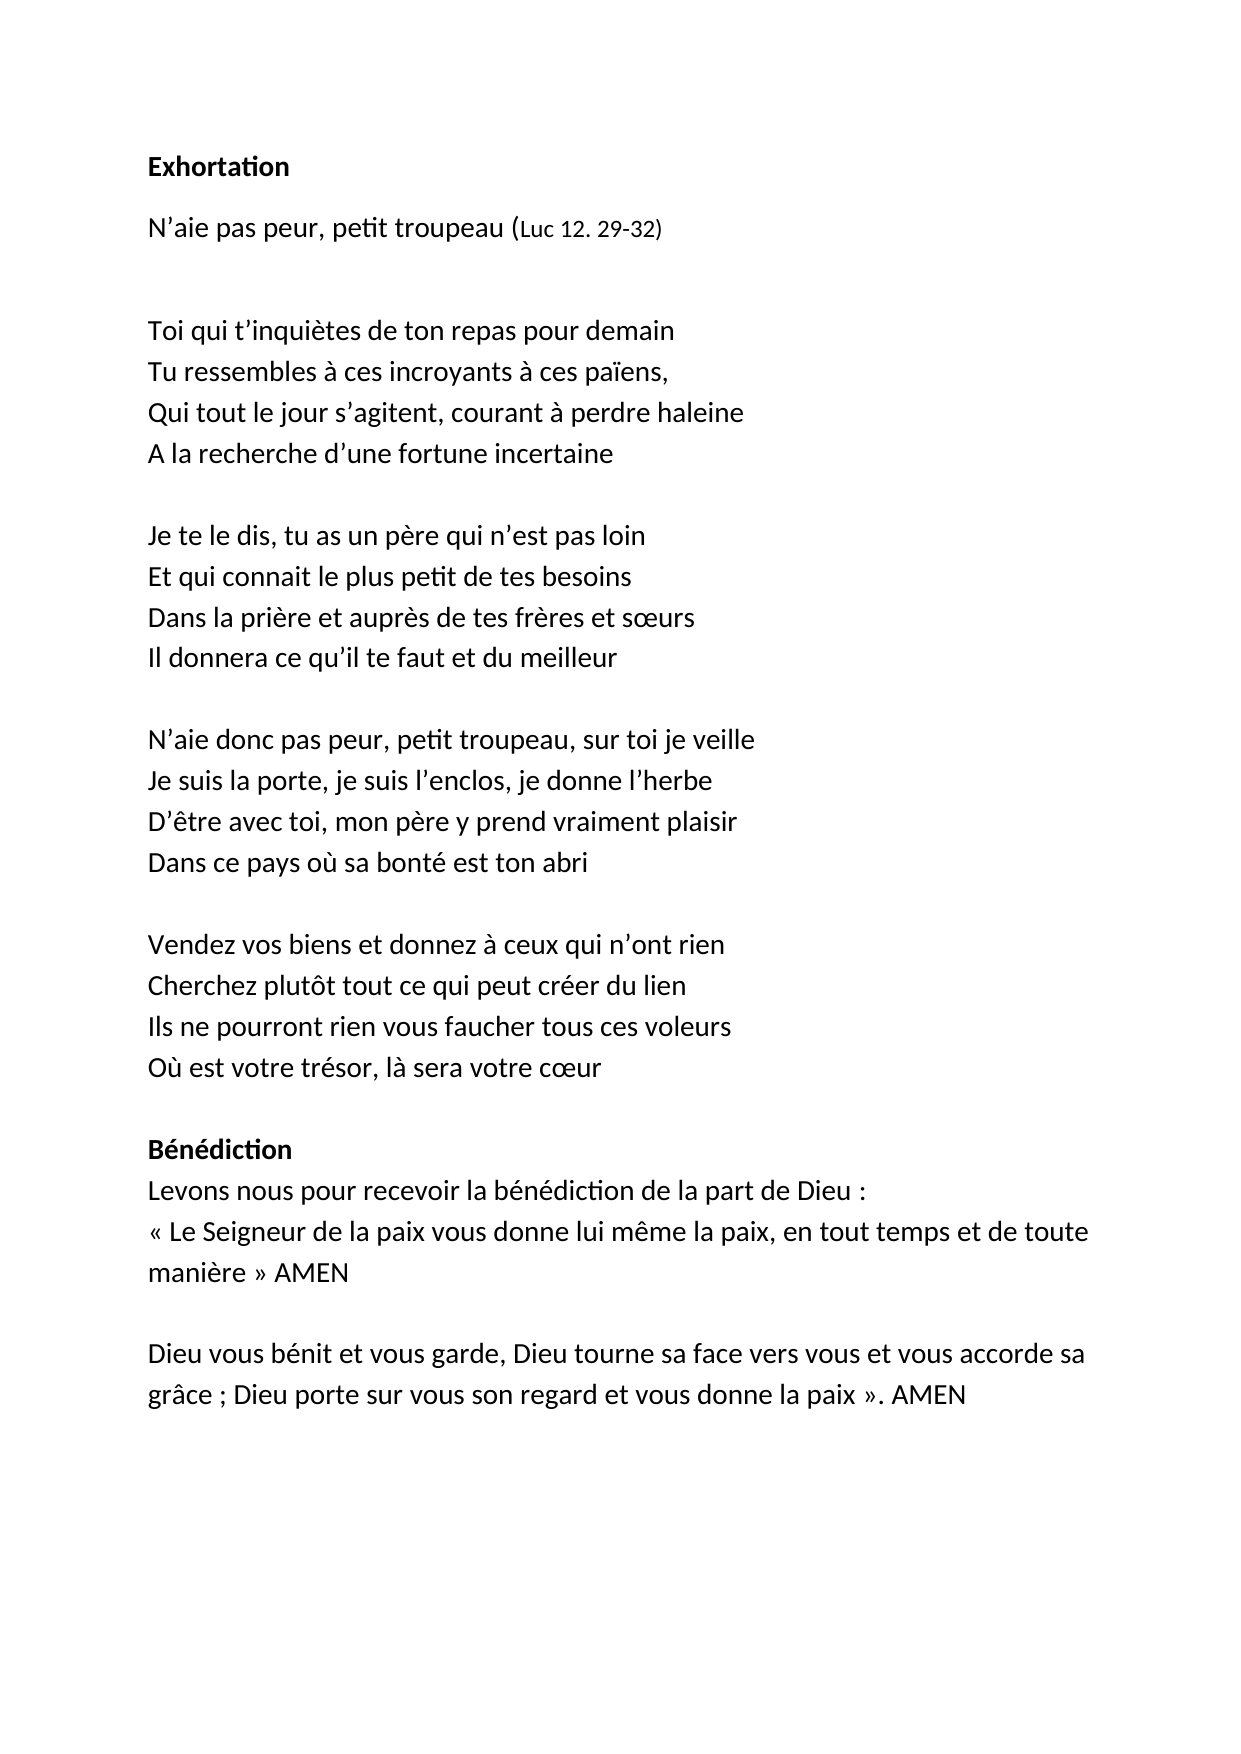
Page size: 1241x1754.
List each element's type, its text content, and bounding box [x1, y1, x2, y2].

text Et qui connait le plus petit de tes besoins [148, 558, 1093, 593]
text Bénédiction [148, 1131, 1093, 1166]
text Dieu vous bénit et vous garde, Dieu tourne sa face vers vous et vous accorde sa grâce ; Dieu porte sur vous son regard et vous donne la paix ». AMEN [148, 1336, 1093, 1412]
text Dans ce pays où sa bonté est ton abri [148, 844, 1093, 880]
text D’être avec toi, mon père y prend vraiment plaisir [148, 803, 1093, 839]
text Où est votre trésor, là sera votre cœur [148, 1049, 1093, 1084]
text Ils ne pourront rien vous faucher tous ces voleurs [148, 1008, 1093, 1044]
text Toi qui t’inquiètes de ton repas pour demain [148, 312, 1093, 348]
text « Le Seigneur de la paix vous donne lui même la paix, en tout temps et de toute manière » AMEN [148, 1213, 1093, 1289]
text Dans la prière et auprès de tes frères et sœurs [148, 599, 1093, 634]
text N’aie donc pas peur, petit troupeau, sur toi je veille [148, 721, 1093, 757]
text Je te le dis, tu as un père qui n’est pas loin [148, 517, 1093, 552]
text N’aie pas peur, petit troupeau (Luc 12. 29-32) [148, 209, 1093, 245]
text Exhortation [148, 148, 1093, 183]
text Cherchez plutôt tout ce qui peut créer du lien [148, 967, 1093, 1003]
text Il donnera ce qu’il te faut et du meilleur [148, 639, 1093, 675]
text Vendez vos biens et donnez à ceux qui n’ont rien [148, 926, 1093, 962]
text Levons nous pour recevoir la bénédiction de la part de Dieu : [148, 1172, 1093, 1207]
text Qui tout le jour s’agitent, courant à perdre haleine [148, 394, 1093, 429]
text Tu ressembles à ces incroyants à ces païens, [148, 353, 1093, 389]
text Je suis la porte, je suis l’enclos, je donne l’herbe [148, 762, 1093, 798]
text A la recherche d’une fortune incertaine [148, 435, 1093, 471]
